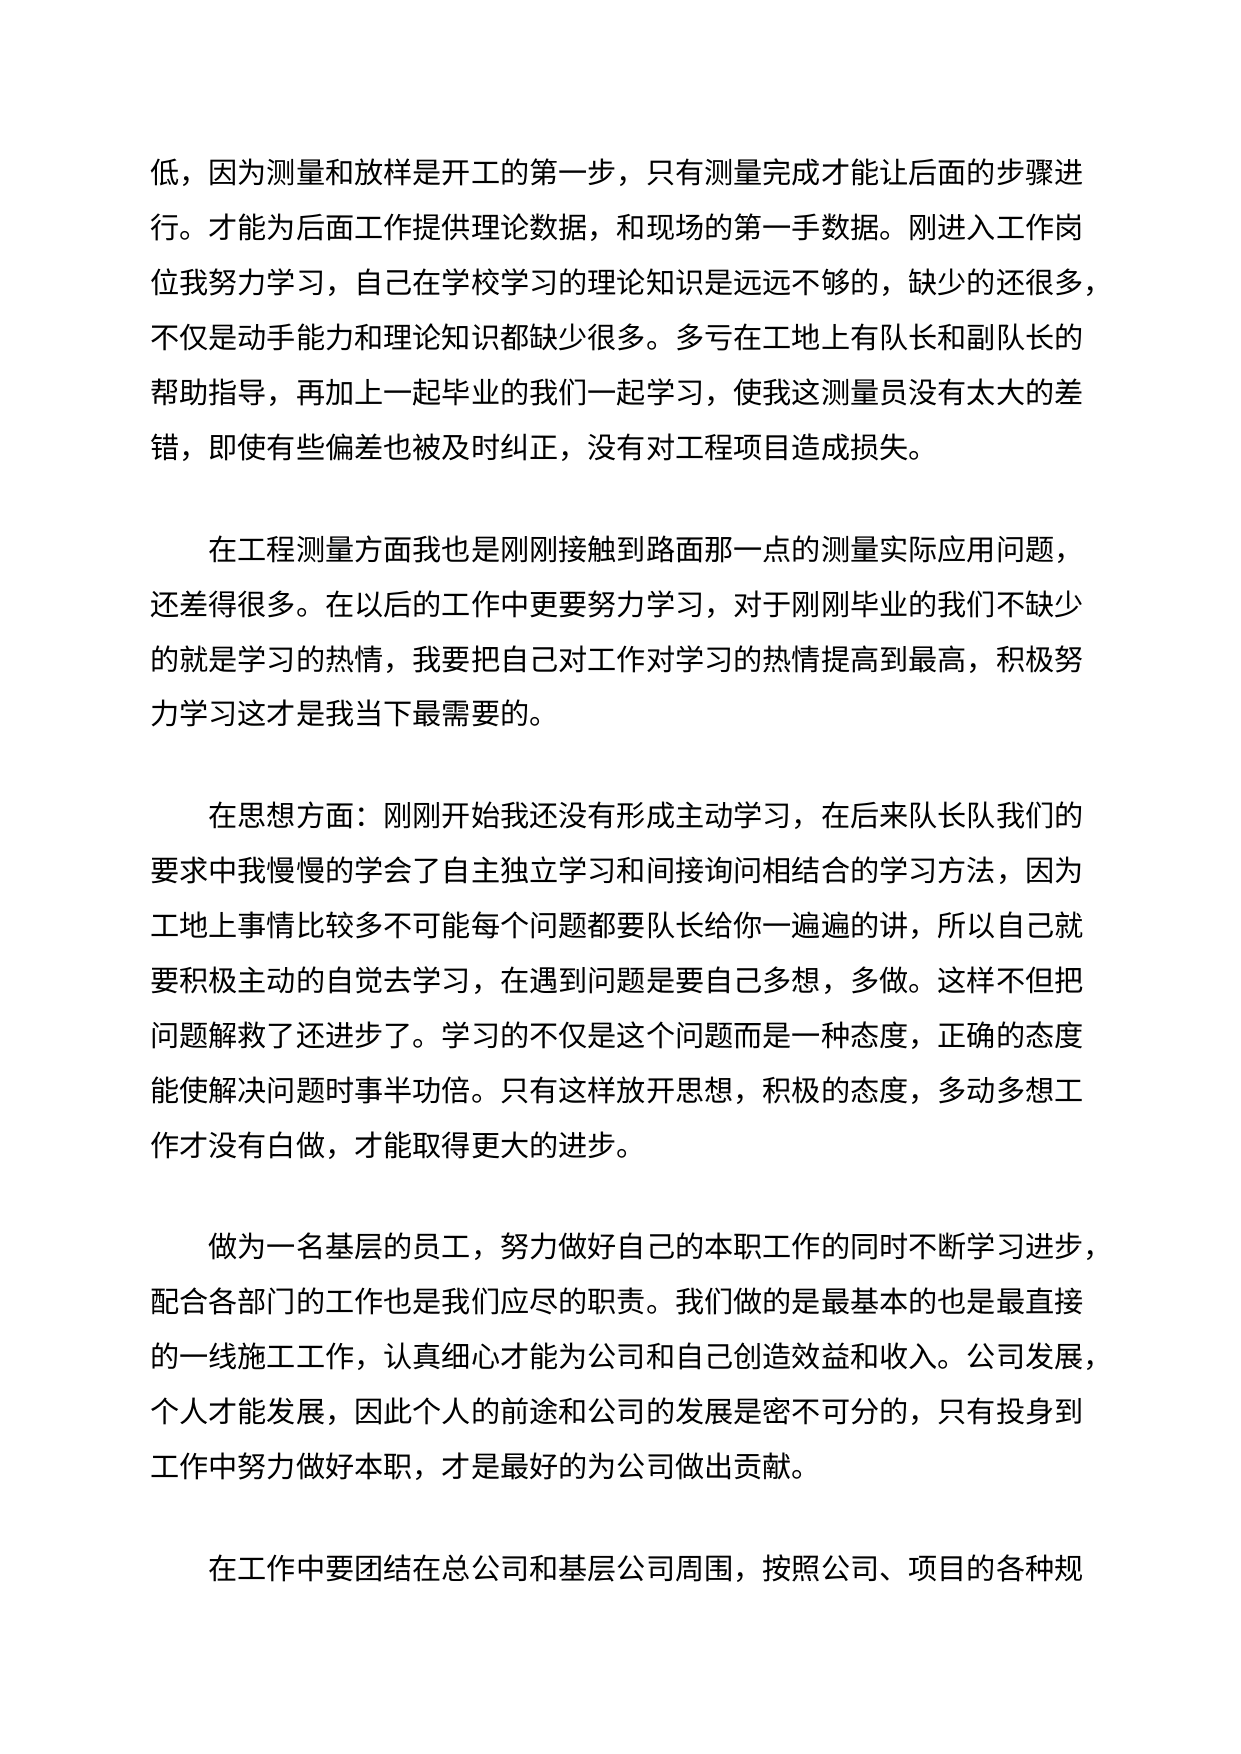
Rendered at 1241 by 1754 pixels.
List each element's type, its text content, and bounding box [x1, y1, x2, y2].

text 在工程测量方面我也是刚刚接触到路面那一点的测量实际应用问题，还差得很多。在以后的工作中更要努力学习，对于刚刚毕业的我们不缺少的就是学习的热情，我要把自己对工作对学习的热情提高到最高，积极努力学习这才是我当下最需要的。 [150, 526, 1090, 733]
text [150, 150, 1090, 467]
text 做为一名基层的员工，努力做好自己的本职工作的同时不断学习进步，配合各部门的工作也是我们应尽的职责。我们做的是最基本的也是最直接的一线施工工作，认真细心才能为公司和自己创造效益和收入。公司发展，个人才能发展，因此个人的前途和公司的发展是密不可分的，只有投身到工作中努力做好本职，才是最好的为公司做出贡献。 [150, 1224, 1090, 1486]
text 在思想方面：刚刚开始我还没有形成主动学习，在后来队长队我们的要求中我慢慢的学会了自主独立学习和间接询问相结合的学习方法，因为工地上事情比较多不可能每个问题都要队长给你一遍遍的讲，所以自己就要积极主动的自觉去学习，在遇到问题是要自己多想，多做。这样不但把问题解救了还进步了。学习的不仅是这个问题而是一种态度，正确的态度能使解决问题时事半功倍。只有这样放开思想，积极的态度，多动多想工作才没有白做，才能取得更大的进步。 [150, 793, 1090, 1164]
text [150, 1545, 1090, 1587]
